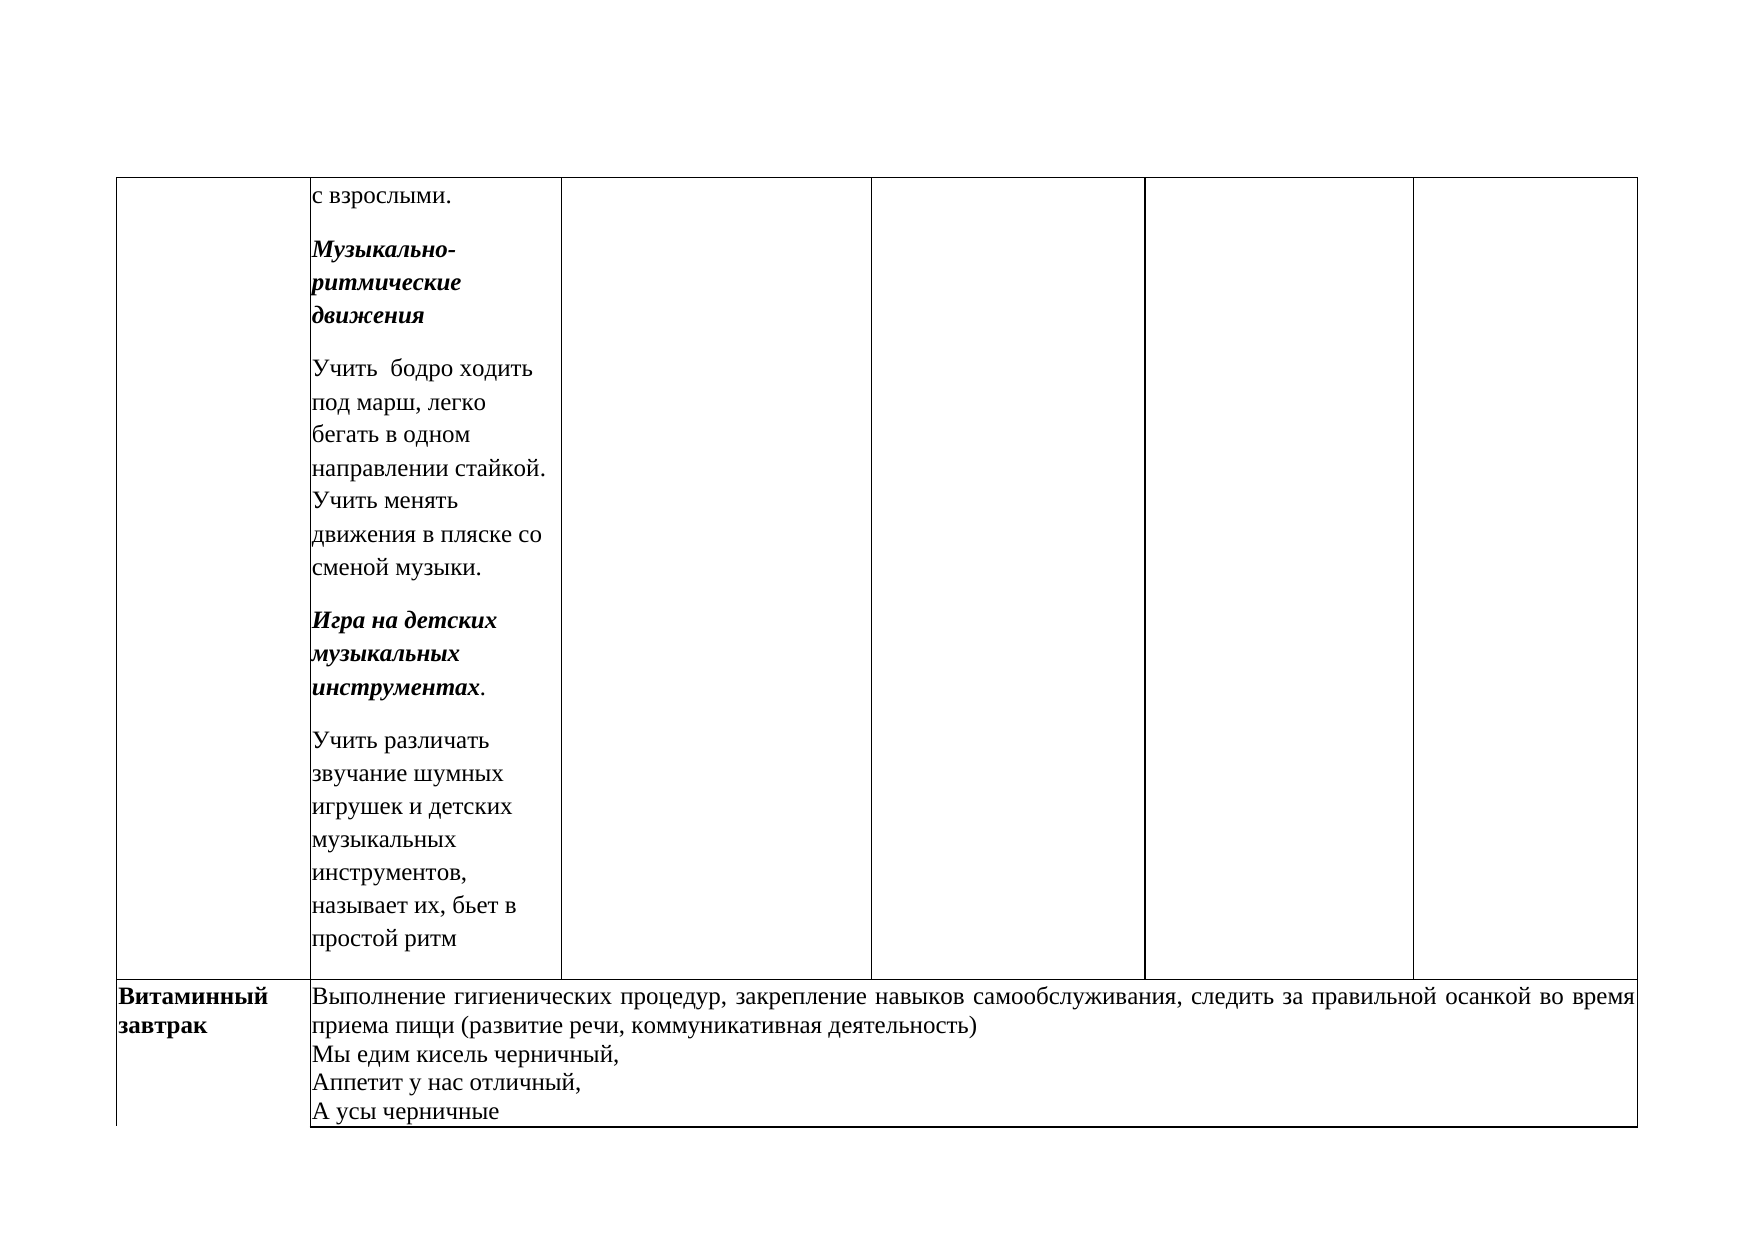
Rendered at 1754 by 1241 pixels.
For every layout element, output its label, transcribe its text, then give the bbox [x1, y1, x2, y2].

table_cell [117, 178, 310, 978]
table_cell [562, 178, 871, 978]
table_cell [311, 980, 1637, 1126]
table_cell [1146, 178, 1413, 978]
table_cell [872, 178, 1144, 978]
table_cell Витаминный завтрак [117, 980, 310, 1126]
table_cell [311, 178, 561, 978]
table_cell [1414, 178, 1637, 978]
